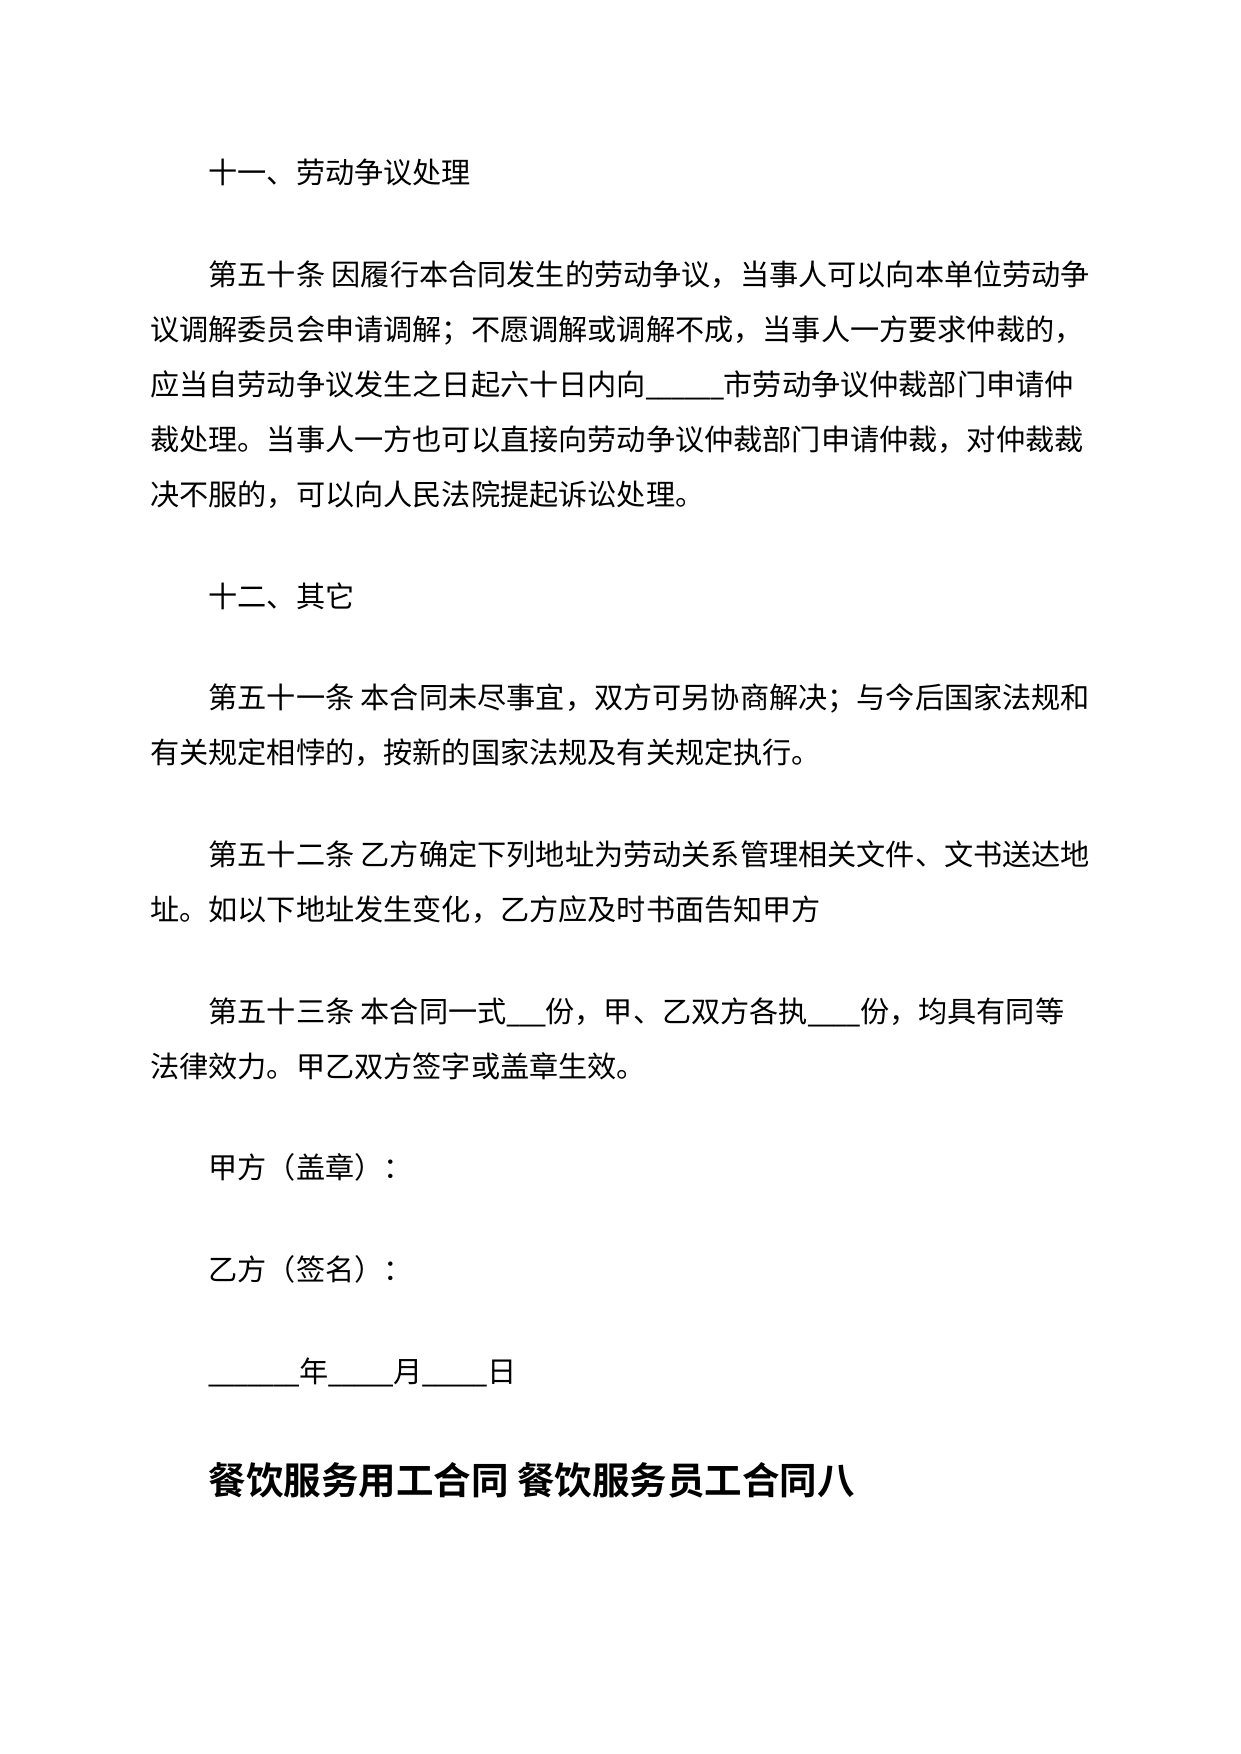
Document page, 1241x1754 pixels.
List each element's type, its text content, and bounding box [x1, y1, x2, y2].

text 第五十二条 乙方确定下列地址为劳动关系管理相关文件、文书送达地址。如以下地址发生变化，乙方应及时书面告知甲方 [150, 832, 1090, 929]
text _______年_____月_____日 [150, 1349, 1090, 1391]
text 第五十一条 本合同未尽事宜，双方可另协商解决；与今后国家法规和有关规定相悖的，按新的国家法规及有关规定执行。 [150, 675, 1090, 772]
text 甲方（盖章）： [150, 1145, 1090, 1187]
text 乙方（签名）： [150, 1247, 1090, 1289]
text 第五十条 因履行本合同发生的劳动争议，当事人可以向本单位劳动争议调解委员会申请调解；不愿调解或调解不成，当事人一方要求仲裁的，应当自劳动争议发生之日起六十日内向______市劳动争议仲裁部门申请仲裁处理。当事人一方也可以直接向劳动争议仲裁部门申请仲裁，对仲裁裁决不服的，可以向人民法院提起诉讼处理。 [150, 252, 1090, 514]
text 十二、其它 [150, 573, 1090, 616]
text 十一、劳动争议处理 [150, 150, 1090, 192]
text 第五十三条 本合同一式___份，甲、乙双方各执____份，均具有同等法律效力。甲乙双方签字或盖章生效。 [150, 988, 1090, 1086]
text 餐饮服务用工合同 餐饮服务员工合同八 [150, 1451, 1090, 1505]
